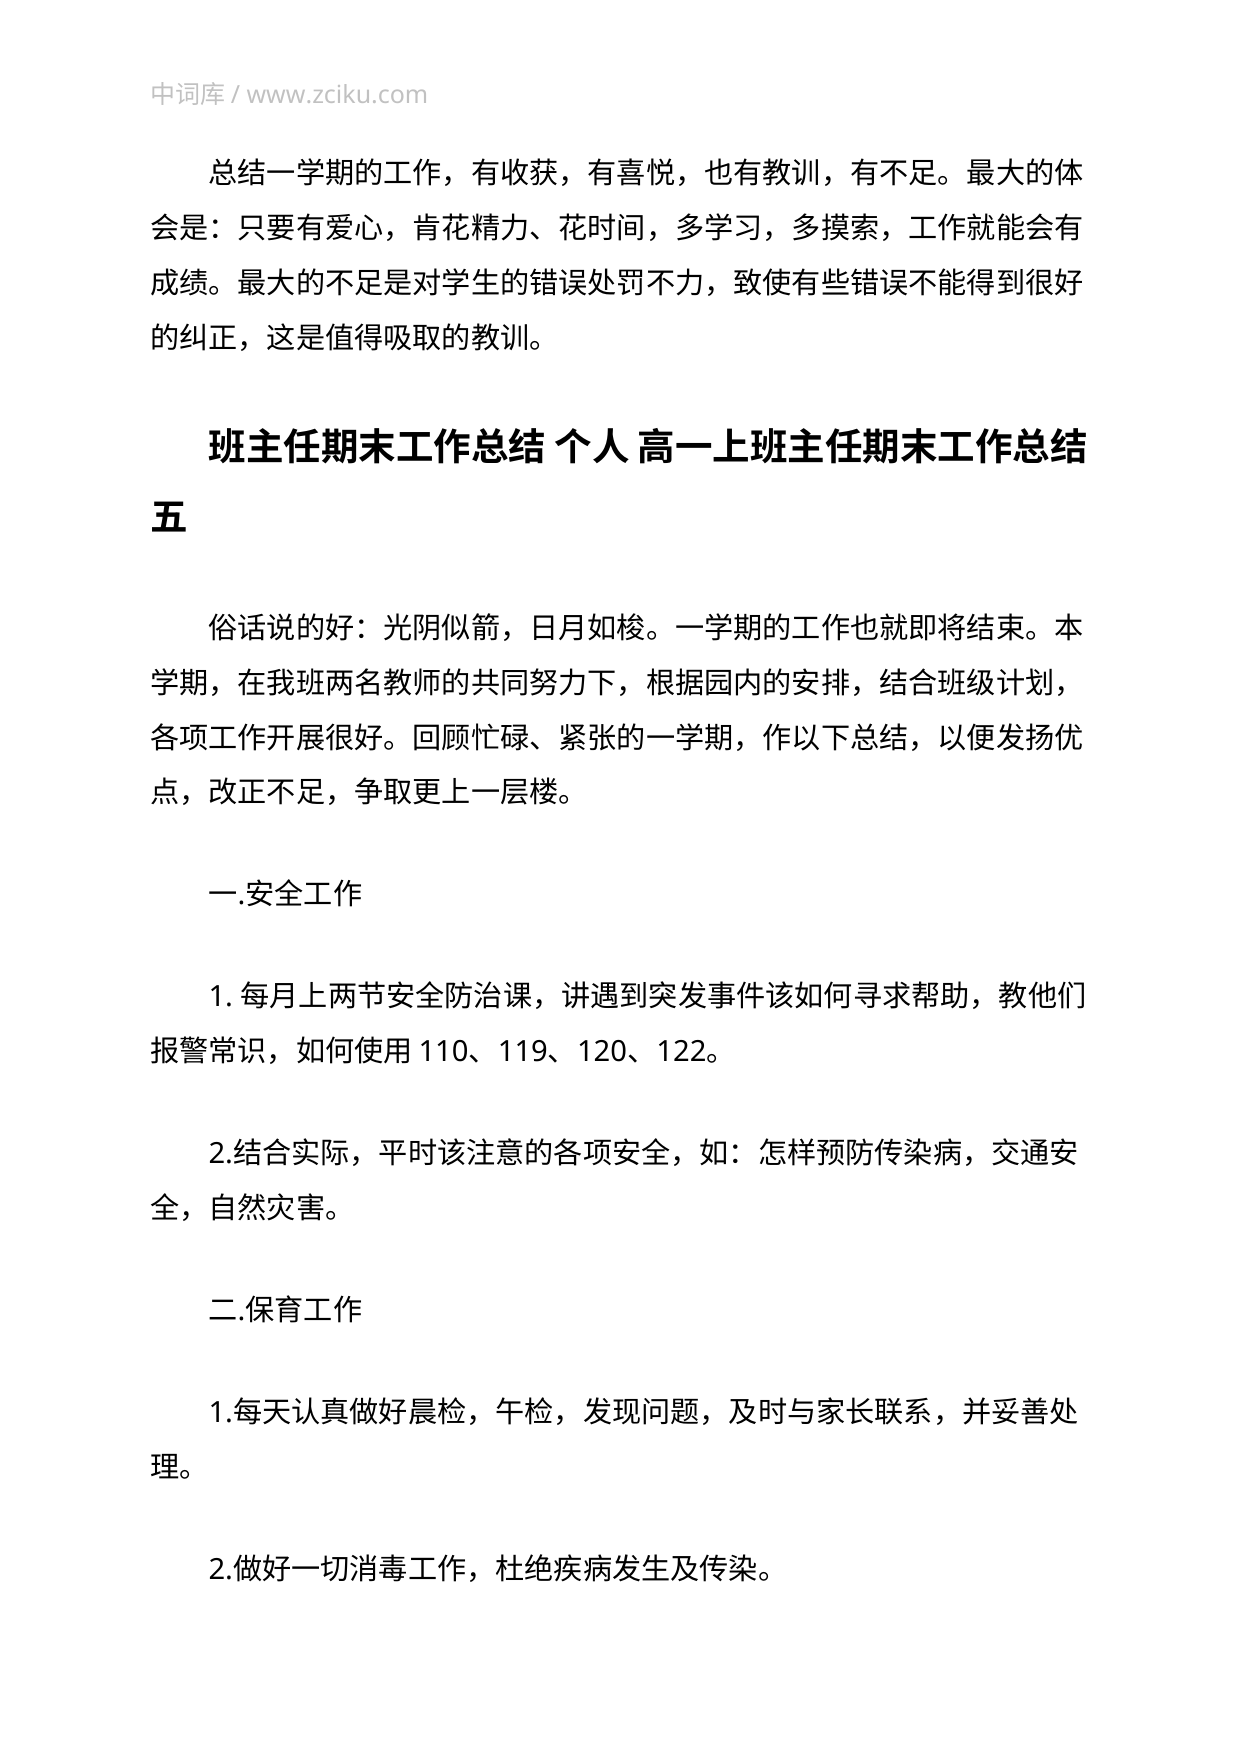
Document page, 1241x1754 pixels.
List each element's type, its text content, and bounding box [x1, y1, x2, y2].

text 2.做好一切消毒工作，杜绝疾病发生及传染。 [150, 1545, 1090, 1588]
text 2.结合实际，平时该注意的各项安全，如：怎样预防传染病，交通安全，自然灾害。 [150, 1130, 1090, 1227]
text 总结一学期的工作，有收获，有喜悦，也有教训，有不足。最大的体会是：只要有爱心，肯花精力、花时间，多学习，多摸索，工作就能会有成绩。最大的不足是对学生的错误处罚不力，致使有些错误不能得到很好的纠正，这是值得吸取的教训。 [150, 150, 1090, 357]
text 二.保育工作 [150, 1287, 1090, 1329]
text 1. 每月上两节安全防治课，讲遇到突发事件该如何寻求帮助，教他们报警常识，如何使用110、119、120、122。 [150, 973, 1090, 1070]
text 1.每天认真做好晨检，午检，发现问题，及时与家长联系，并妥善处理。 [150, 1388, 1090, 1486]
text 一.安全工作 [150, 871, 1090, 913]
text 班主任期末工作总结 个人 高一上班主任期末工作总结五 [150, 416, 1090, 541]
text 俗话说的好：光阴似箭，日月如梭。一学期的工作也就即将结束。本学期，在我班两名教师的共同努力下，根据园内的安排，结合班级计划，各项工作开展很好。回顾忙碌、紧张的一学期，作以下总结，以便发扬优点，改正不足，争取更上一层楼。 [150, 604, 1090, 811]
